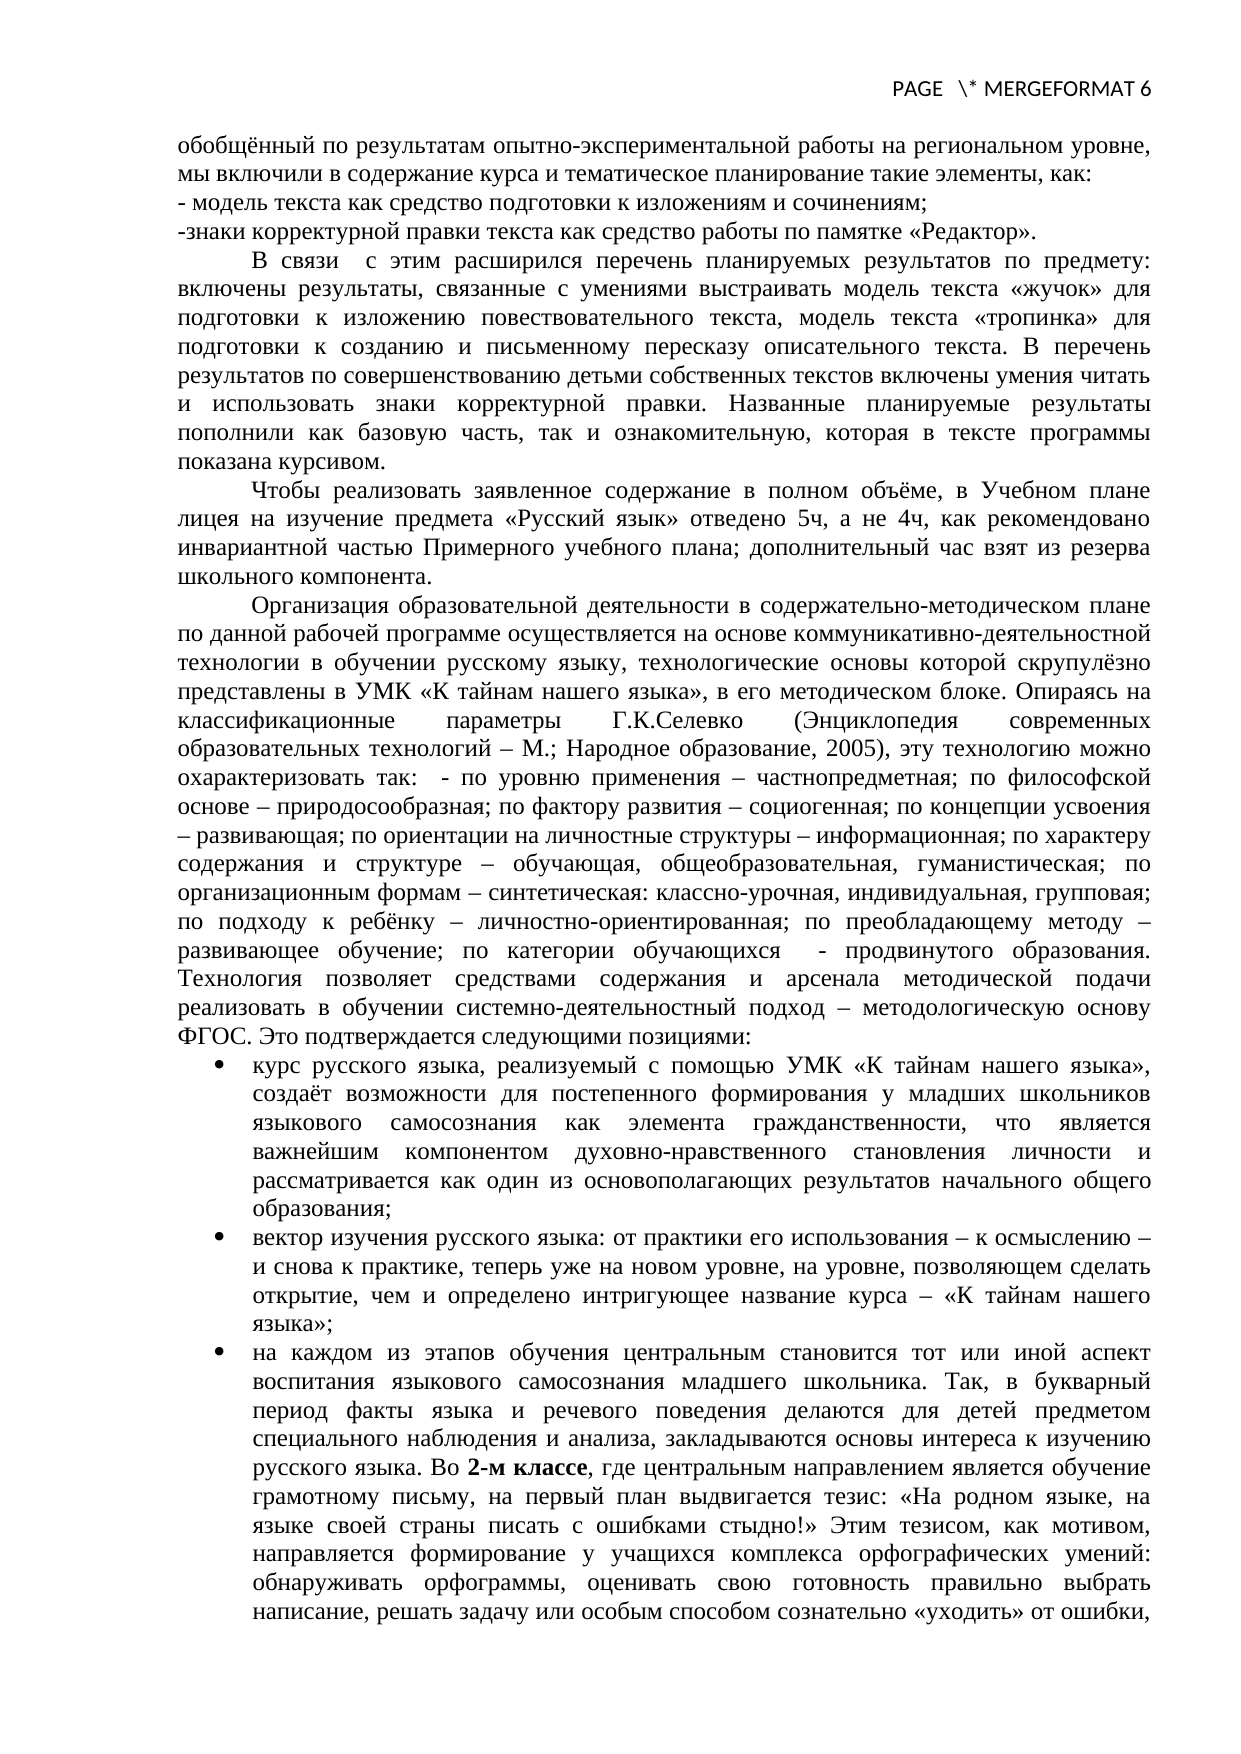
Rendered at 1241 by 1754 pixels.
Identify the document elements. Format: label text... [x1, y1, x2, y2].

list курс русского языка, реализуемый с помощью УМК «К тайнам нашего языка», создаёт возможности для постепенного формирования у младших школьников языкового самосознания как элемента гражданственности, что является важнейшим компонентом духовно-нравственного становления личности и рассматривается как один из основополагающих результатов начального общего образования; [215, 1050, 1152, 1222]
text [177, 130, 1152, 187]
text - модель текста как средство подготовки к изложениям и сочинениям; [177, 187, 1152, 216]
list вектор изучения русского языка: от практики его использования – к осмыслению – и снова к практике, теперь уже на новом уровне, на уровне, позволяющем сделать открытие, чем и определено интригующее название курса – «К тайнам нашего языка»; [215, 1222, 1152, 1337]
text -знаки корректурной правки текста как средство работы по памятке «Редактор». [177, 216, 1152, 245]
text Чтобы реализовать заявленное содержание в полном объёме, в Учебном плане лицея на изучение предмета «Русский язык» отведено 5ч, а не 4ч, как рекомендовано инвариантной частью Примерного учебного плана; дополнительный час взят из резерва школьного компонента. [177, 475, 1152, 590]
text Организация образовательной деятельности в содержательно-методическом плане по данной рабочей программе осуществляется на основе коммуникативно-деятельностной технологии в обучении русскому языку, технологические основы которой скрупулёзно представлены в УМК «К тайнам нашего языка», в его методическом блоке. Опираясь на классификационные параметры Г.К.Селевко (Энциклопедия современных образовательных технологий – М.; Народное образование, 2005), эту технологию можно охарактеризовать так: - по уровню применения – частнопредметная; по философской основе – природосообразная; по фактору развития – социогенная; по концепции усвоения – развивающая; по ориентации на личностные структуры – информационная; по характеру содержания и структуре – обучающая, общеобразовательная, гуманистическая; по организационным формам – синтетическая: классно-урочная, индивидуальная, групповая; по подходу к ребёнку – личностно-ориентированная; по преобладающему методу – развивающее обучение; по категории обучающихся - продвинутого образования. Технология позволяет средствами содержания и арсенала методической подачи реализовать в обучении системно-деятельностный подход – методологическую основу ФГОС. Это подтверждается следующими позициями: [177, 590, 1152, 1050]
text В связи с этим расширился перечень планируемых результатов по предмету: включены результаты, связанные с умениями выстраивать модель текста «жучок» для подготовки к изложению повествовательного текста, модель текста «тропинка» для подготовки к созданию и письменному пересказу описательного текста. В перечень результатов по совершенствованию детьми собственных текстов включены умения читать и использовать знаки корректурной правки. Названные планируемые результаты пополнили как базовую часть, так и ознакомительную, которая в тексте программы показана курсивом. [177, 245, 1152, 475]
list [215, 1337, 1152, 1625]
